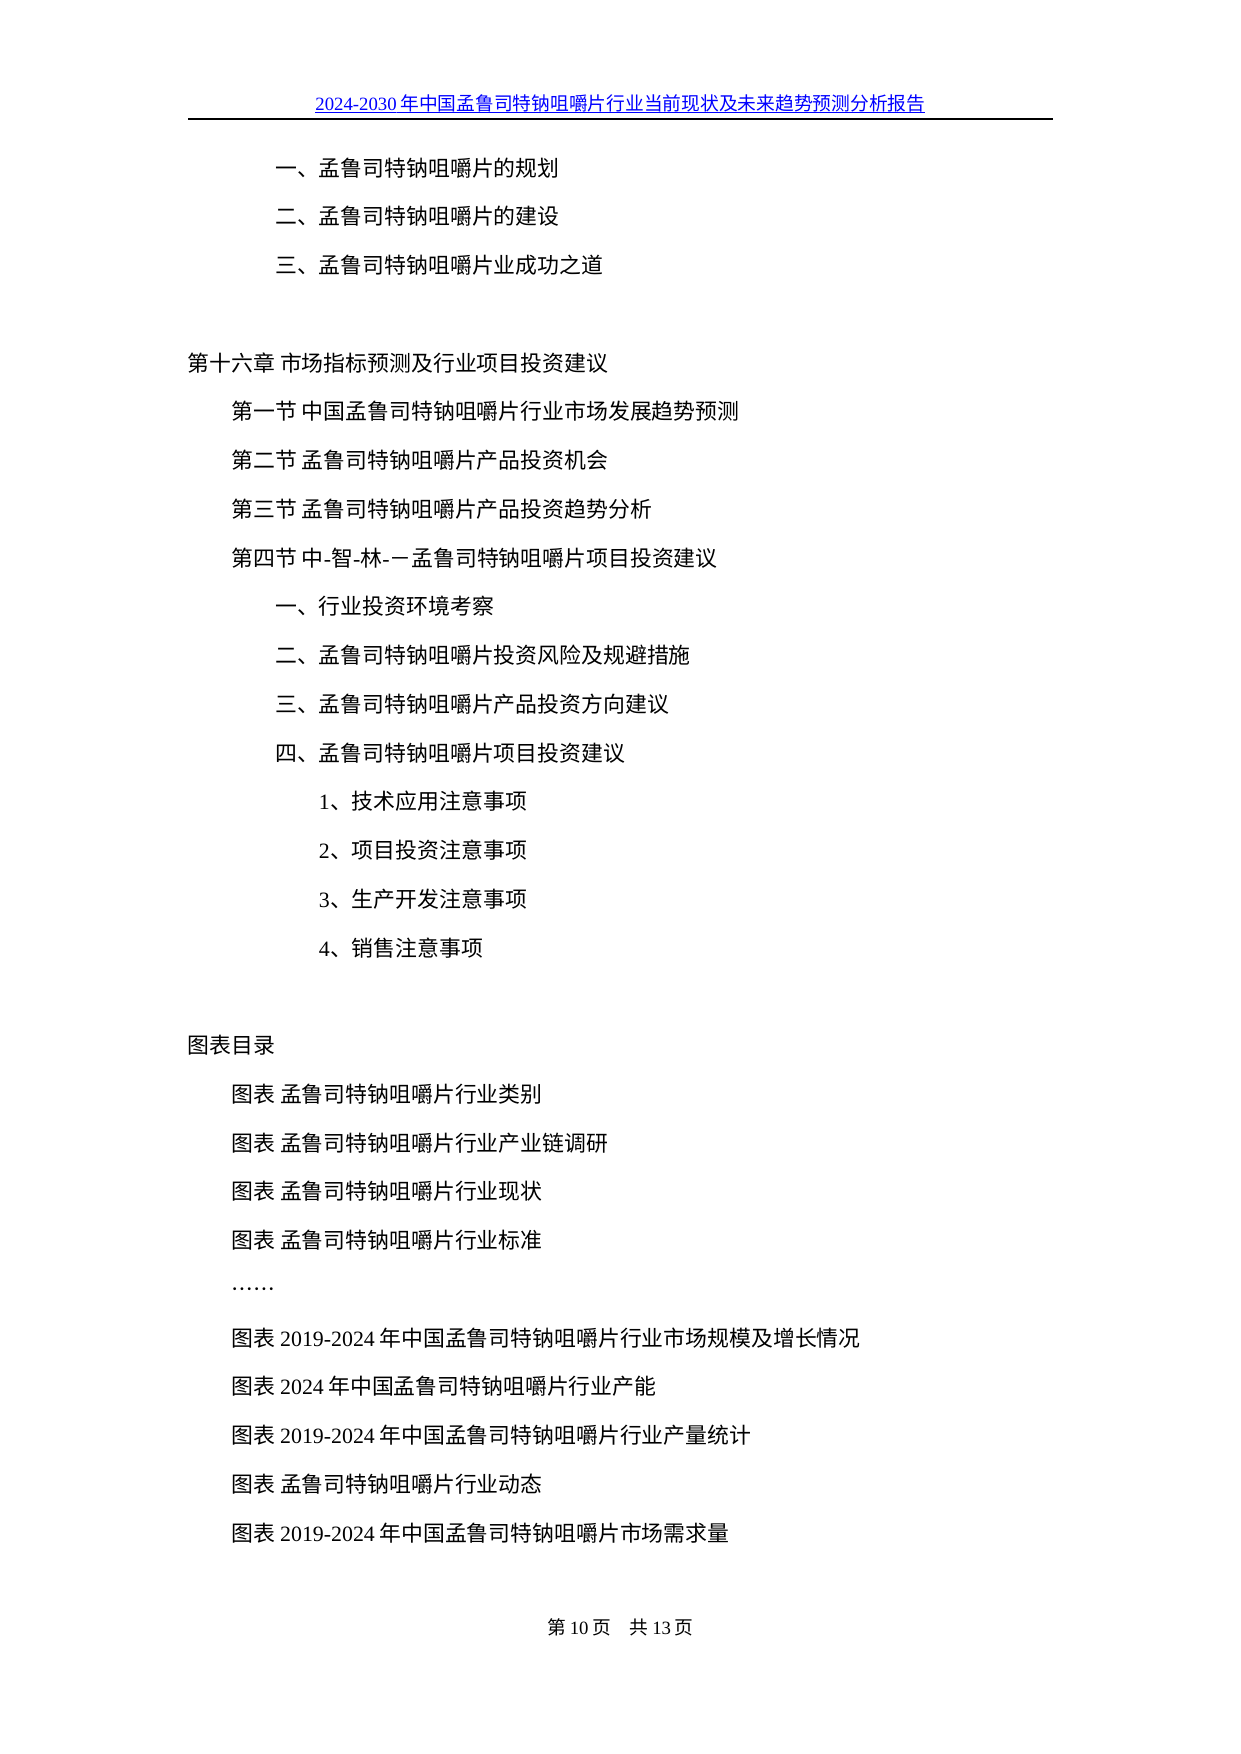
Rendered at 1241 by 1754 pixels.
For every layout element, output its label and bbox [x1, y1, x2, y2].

text [187, 150, 1053, 1548]
